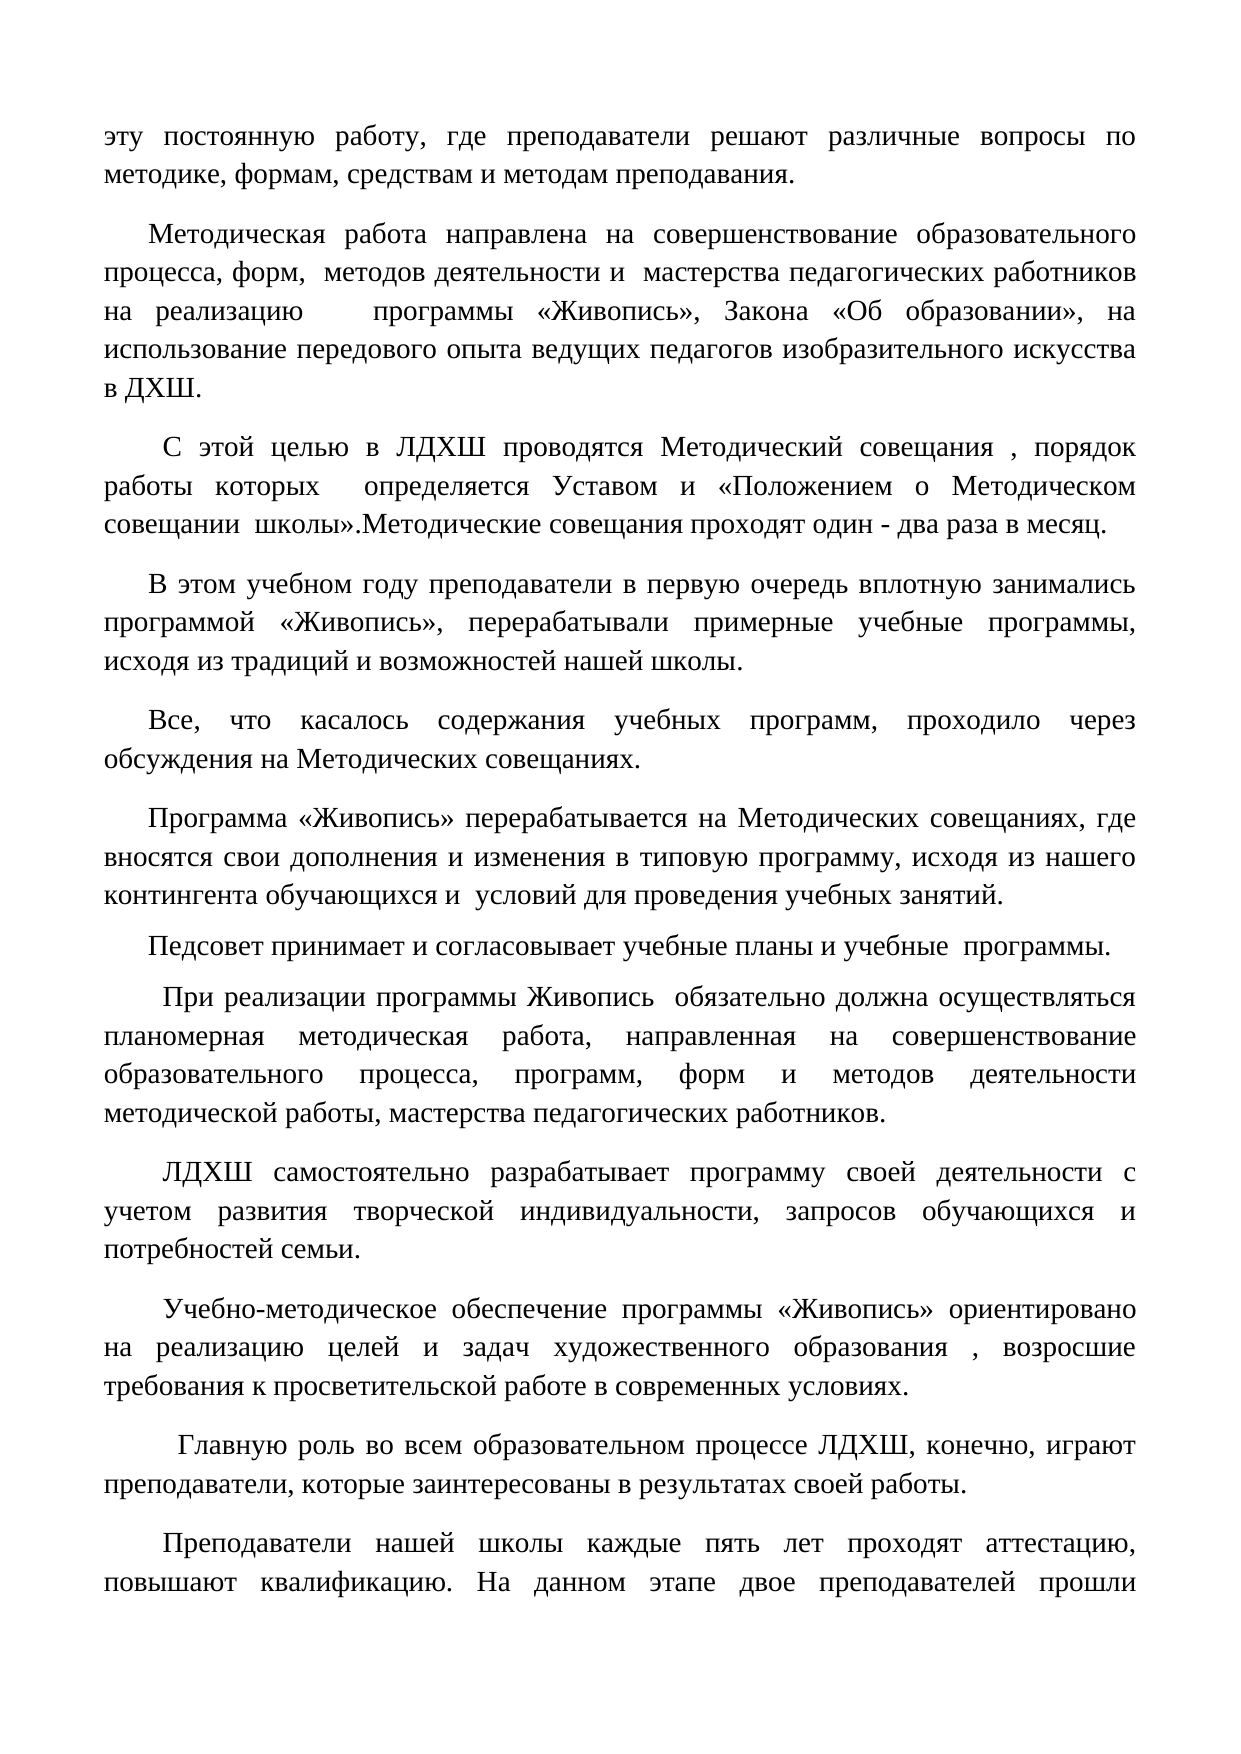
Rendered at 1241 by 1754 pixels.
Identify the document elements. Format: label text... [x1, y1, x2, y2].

text В этом учебном году преподаватели в первую очередь вплотную занимались программой «Живопись», перерабатывали примерные учебные программы, исходя из традиций и возможностей нашей школы. [103, 566, 1137, 677]
text ЛДХШ самостоятельно разрабатывает программу своей деятельности с учетом развития творческой индивидуальности, запросов обучающихся и потребностей семьи. [103, 1154, 1137, 1265]
text С этой целью в ЛДХШ проводятся Методический совещания , порядок работы которых определяется Уставом и «Положением о Методическом совещании школы».Методические совещания проходят один - два раза в месяц. [103, 429, 1137, 540]
text Педсовет принимает и согласовывает учебные планы и учебные программы. [103, 928, 1137, 962]
text Учебно-методическое обеспечение программы «Живопись» ориентировано на реализацию целей и задач художественного образования , возросшие требования к просветительской работе в современных условиях. [103, 1291, 1137, 1402]
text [103, 1525, 1137, 1597]
text Методическая работа направлена на совершенствование образовательного процесса, форм, методов деятельности и мастерства педагогических работников на реализацию программы «Живопись», Закона «Об образовании», на использование передового опыта ведущих педагогов изобразительного искусства в ДХШ. [103, 216, 1137, 404]
text Главную роль во всем образовательном процессе ЛДХШ, конечно, играют преподаватели, которые заинтересованы в результатах своей работы. [103, 1427, 1137, 1499]
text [103, 118, 1137, 190]
text При реализации программы Живопись обязательно должна осуществляться планомерная методическая работа, направленная на совершенствование образовательного процесса, программ, форм и методов деятельности методической работы, мастерства педагогических работников. [103, 979, 1137, 1129]
text Программа «Живопись» перерабатывается на Методических совещаниях, где вносятся свои дополнения и изменения в типовую программу, исходя из нашего контингента обучающихся и условий для проведения учебных занятий. [103, 800, 1137, 911]
text Все, что касалось содержания учебных программ, проходило через обсуждения на Методических совещаниях. [103, 702, 1137, 774]
